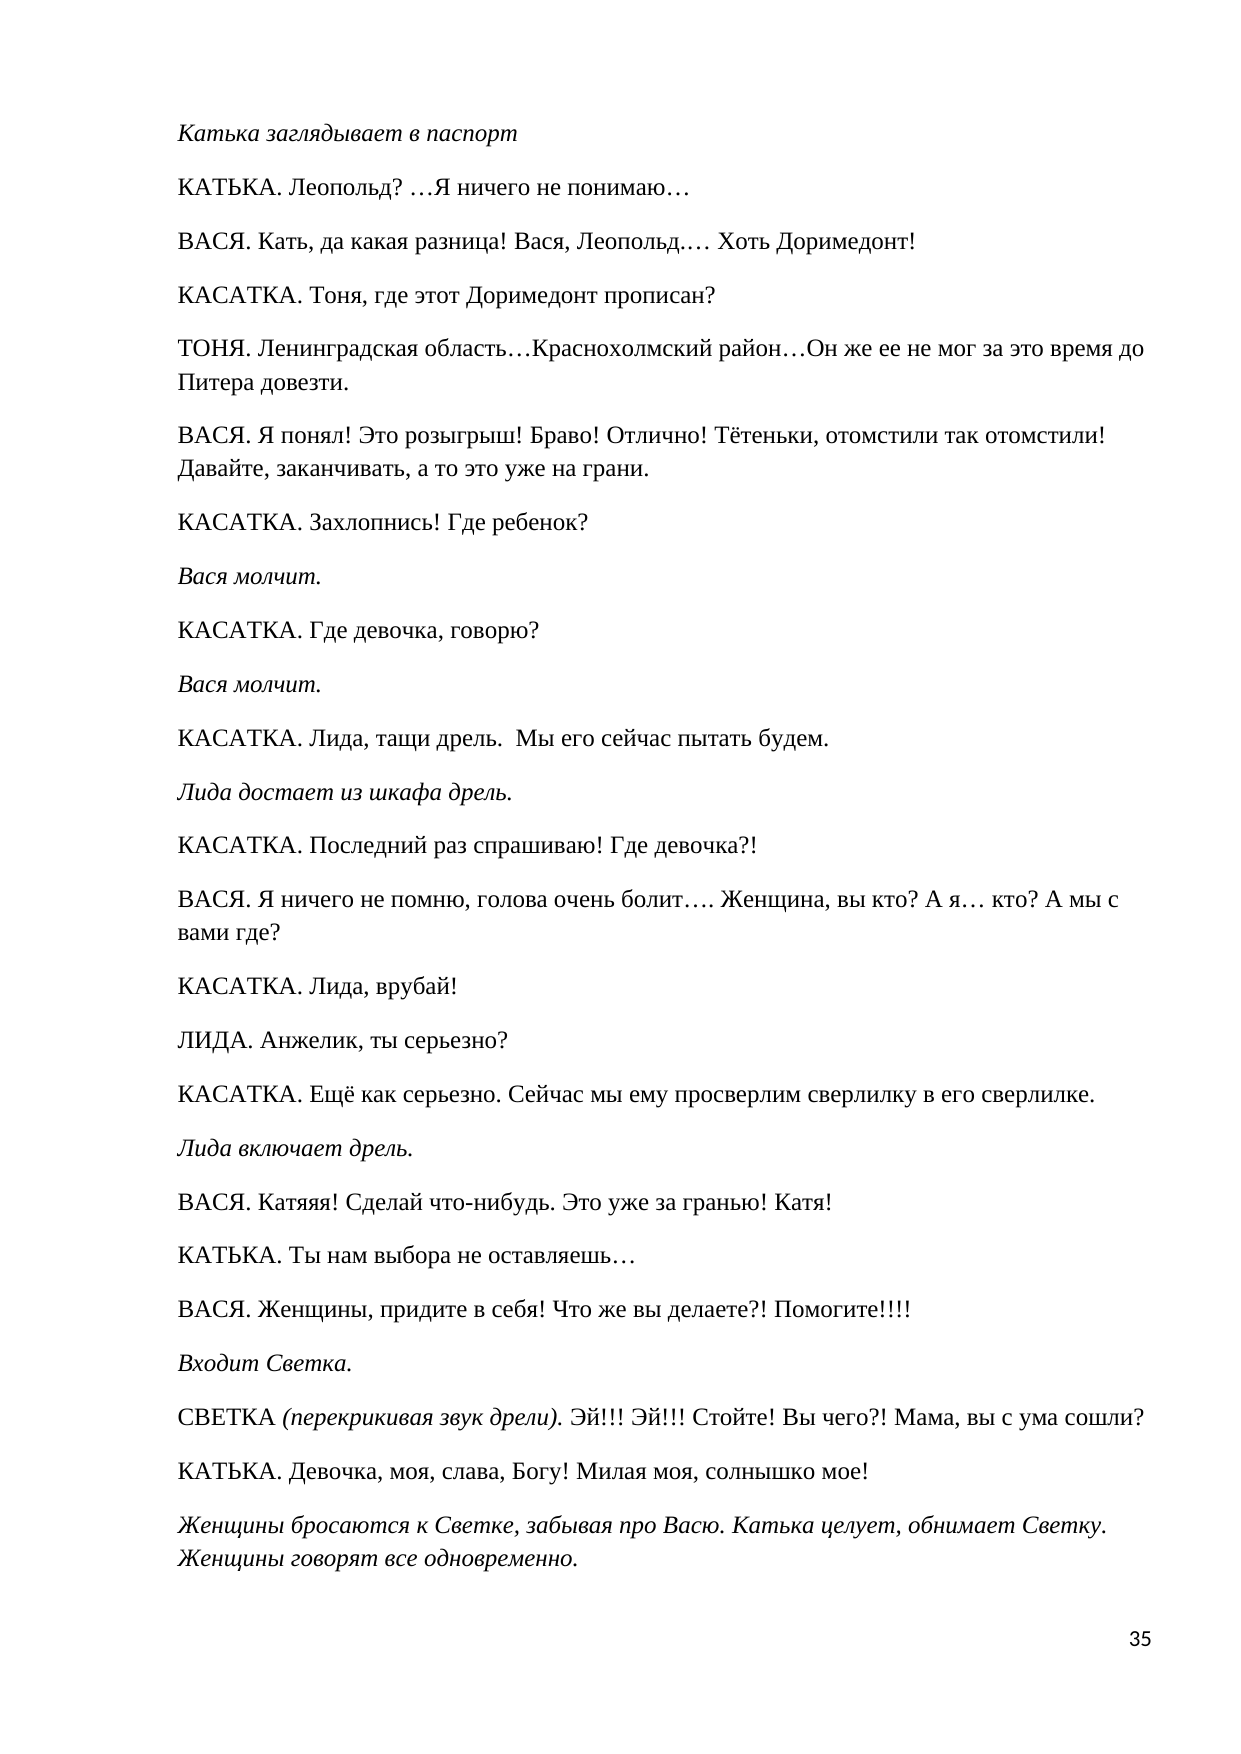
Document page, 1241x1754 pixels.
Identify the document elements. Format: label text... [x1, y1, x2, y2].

text ВАСЯ. Женщины, придите в себя! Что же вы делаете?! Помогите!!!! [177, 1294, 1152, 1323]
text КАСАТКА. Лида, врубай! [177, 971, 1152, 1000]
text Входит Светка. [177, 1348, 1152, 1377]
text ЛИДА. Анжелик, ты серьезно? [177, 1025, 1152, 1054]
text ВАСЯ. Катяяя! Сделай что-нибудь. Это уже за гранью! Катя! [177, 1187, 1152, 1215]
text КАТЬКА. Леопольд? …Я ничего не понимаю… [177, 172, 1152, 201]
text КАСАТКА. Где девочка, говорю? [177, 615, 1152, 644]
text КАТЬКА. Девочка, моя, слава, Богу! Милая моя, солнышко мое! [177, 1456, 1152, 1484]
text Катька заглядывает в паспорт [177, 118, 1152, 147]
text ВАСЯ. Я ничего не помню, голова очень болит…. Женщина, вы кто? А я… кто? А мы с вами где? [177, 884, 1152, 946]
text ВАСЯ. Кать, да какая разница! Вася, Леопольд.… Хоть Доримедонт! [177, 226, 1152, 254]
text КАСАТКА. Захлопнись! Где ребенок? [177, 507, 1152, 536]
text Лида достает из шкафа дрель. [177, 777, 1152, 805]
text Женщины бросаются к Светке, забывая про Васю. Катька целует, обнимает Светку. Женщины говорят все одновременно. [177, 1510, 1152, 1571]
text СВЕТКА (перекрикивая звук дрели). Эй!!! Эй!!! Стойте! Вы чего?! Мама, вы с ума сошли? [177, 1402, 1152, 1431]
text Лида включает дрель. [177, 1133, 1152, 1161]
text Вася молчит. [177, 561, 1152, 590]
text КАСАТКА. Последний раз спрашиваю! Где девочка?! [177, 830, 1152, 859]
text ВАСЯ. Я понял! Это розыгрыш! Браво! Отлично! Тётеньки, отомстили так отомстили! Давайте, заканчивать, а то это уже на грани. [177, 420, 1152, 482]
text ТОНЯ. Ленинградская область…Краснохолмский район…Он же ее не мог за это время до Питера довезти. [177, 333, 1152, 395]
text КАСАТКА. Лида, тащи дрель. Мы его сейчас пытать будем. [177, 723, 1152, 751]
text КАСАТКА. Ещё как серьезно. Сейчас мы ему просверлим сверлилку в его сверлилке. [177, 1079, 1152, 1108]
text КАСАТКА. Тоня, где этот Доримедонт прописан? [177, 280, 1152, 308]
text КАТЬКА. Ты нам выбора не оставляешь… [177, 1240, 1152, 1269]
text Вася молчит. [177, 669, 1152, 698]
